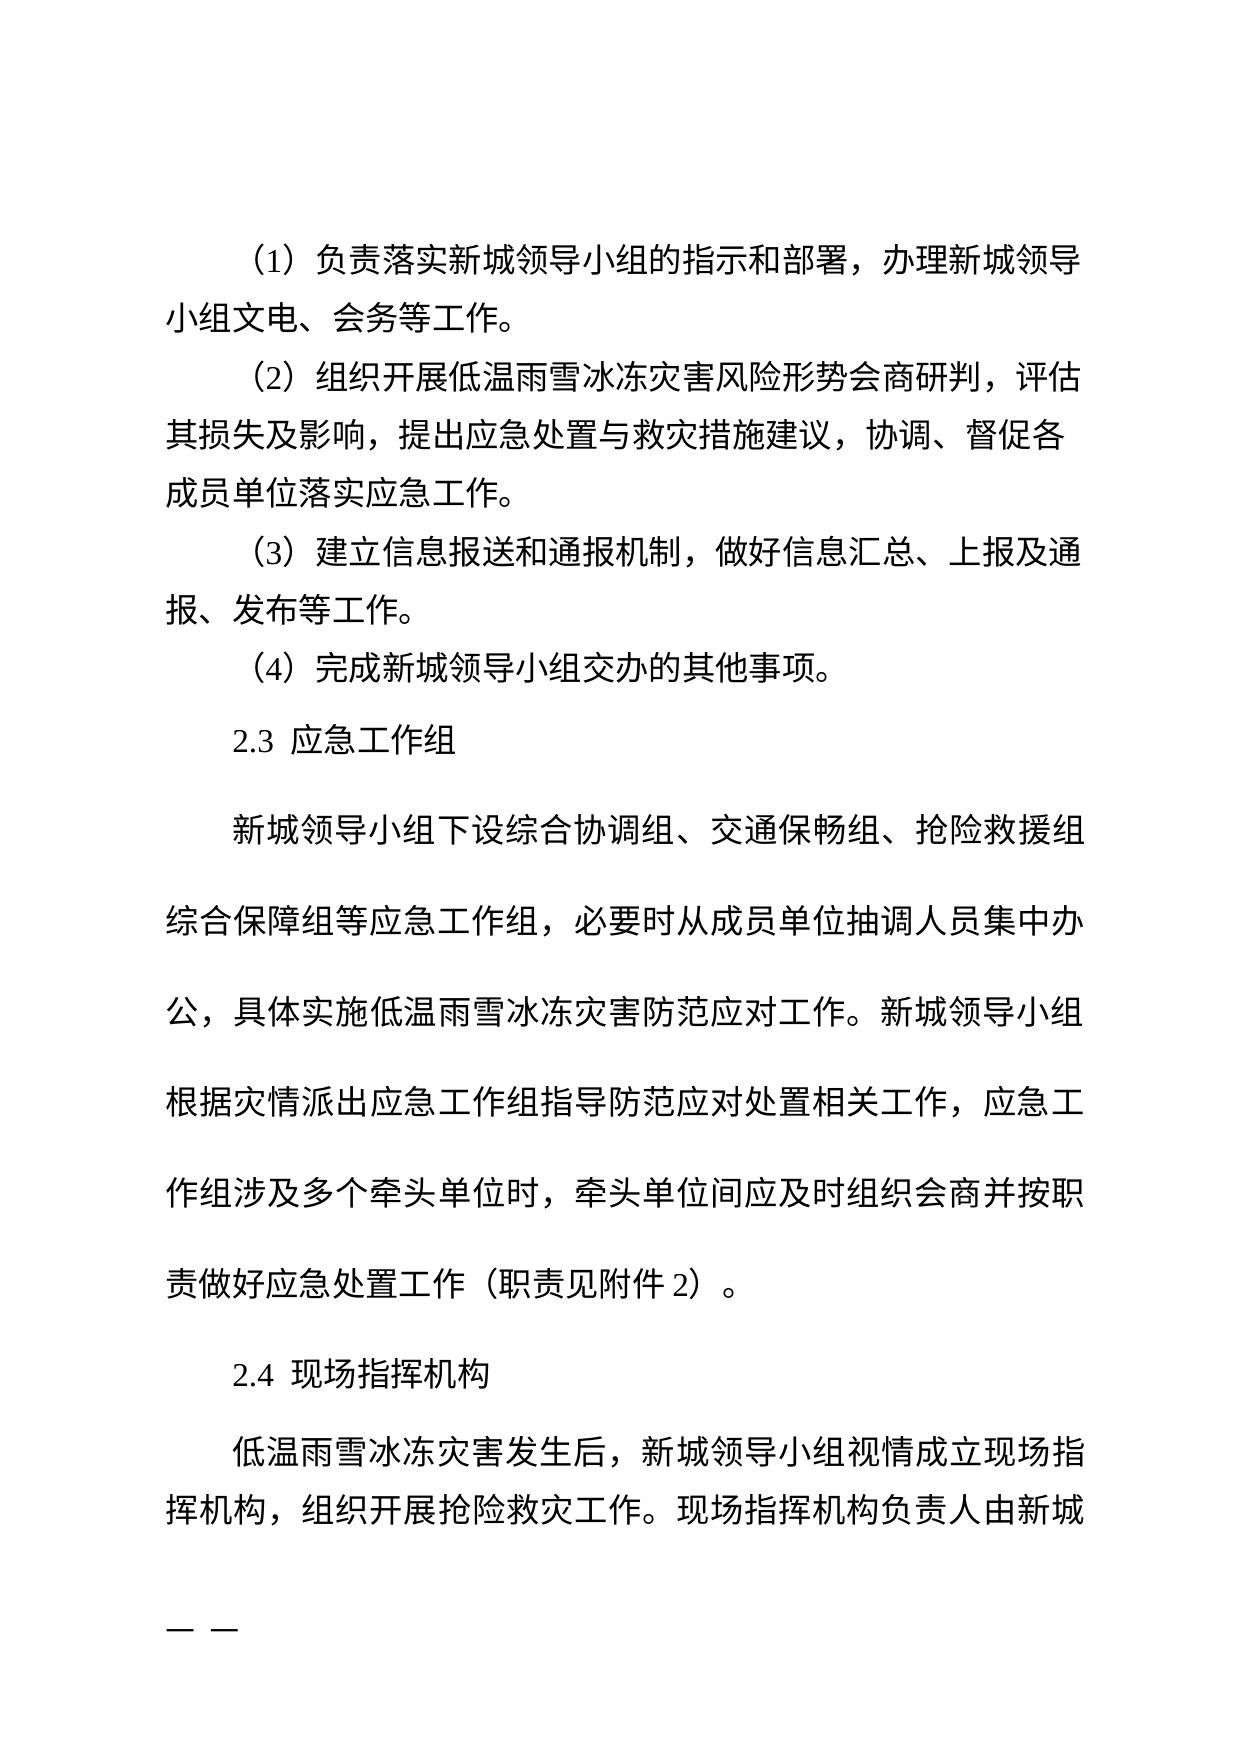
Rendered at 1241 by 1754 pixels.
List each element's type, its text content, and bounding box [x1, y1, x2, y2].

list 应急工作组 [165, 692, 1087, 783]
text （1）负责落实新城领导小组的指示和部署，办理新城领导小组文电、会务等工作。 [165, 226, 1087, 342]
text （2）组织开展低温雨雪冰冻灾害风险形势会商研判，评估其损失及影响，提出应急处置与救灾措施建议，协调、督促各成员单位落实应急工作。 [165, 342, 1087, 517]
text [165, 1417, 1087, 1534]
text （3）建立信息报送和通报机制，做好信息汇总、上报及通报、发布等工作。 [165, 517, 1087, 634]
text （4）完成新城领导小组交办的其他事项。 [165, 634, 1087, 692]
text 新城领导小组下设综合协调组、交通保畅组、抢险救援组、综合保障组等应急工作组，必要时从成员单位抽调人员集中办公，具体实施低温雨雪冰冻灾害防范应对工作。新城领导小组根据灾情派出应急工作组指导防范应对处置相关工作，应急工作组涉及多个牵头单位时，牵头单位间应及时组织会商并按职责做好应急处置工作（职责见附件2）。 [165, 783, 1087, 1327]
list 现场指挥机构 [165, 1327, 1087, 1417]
